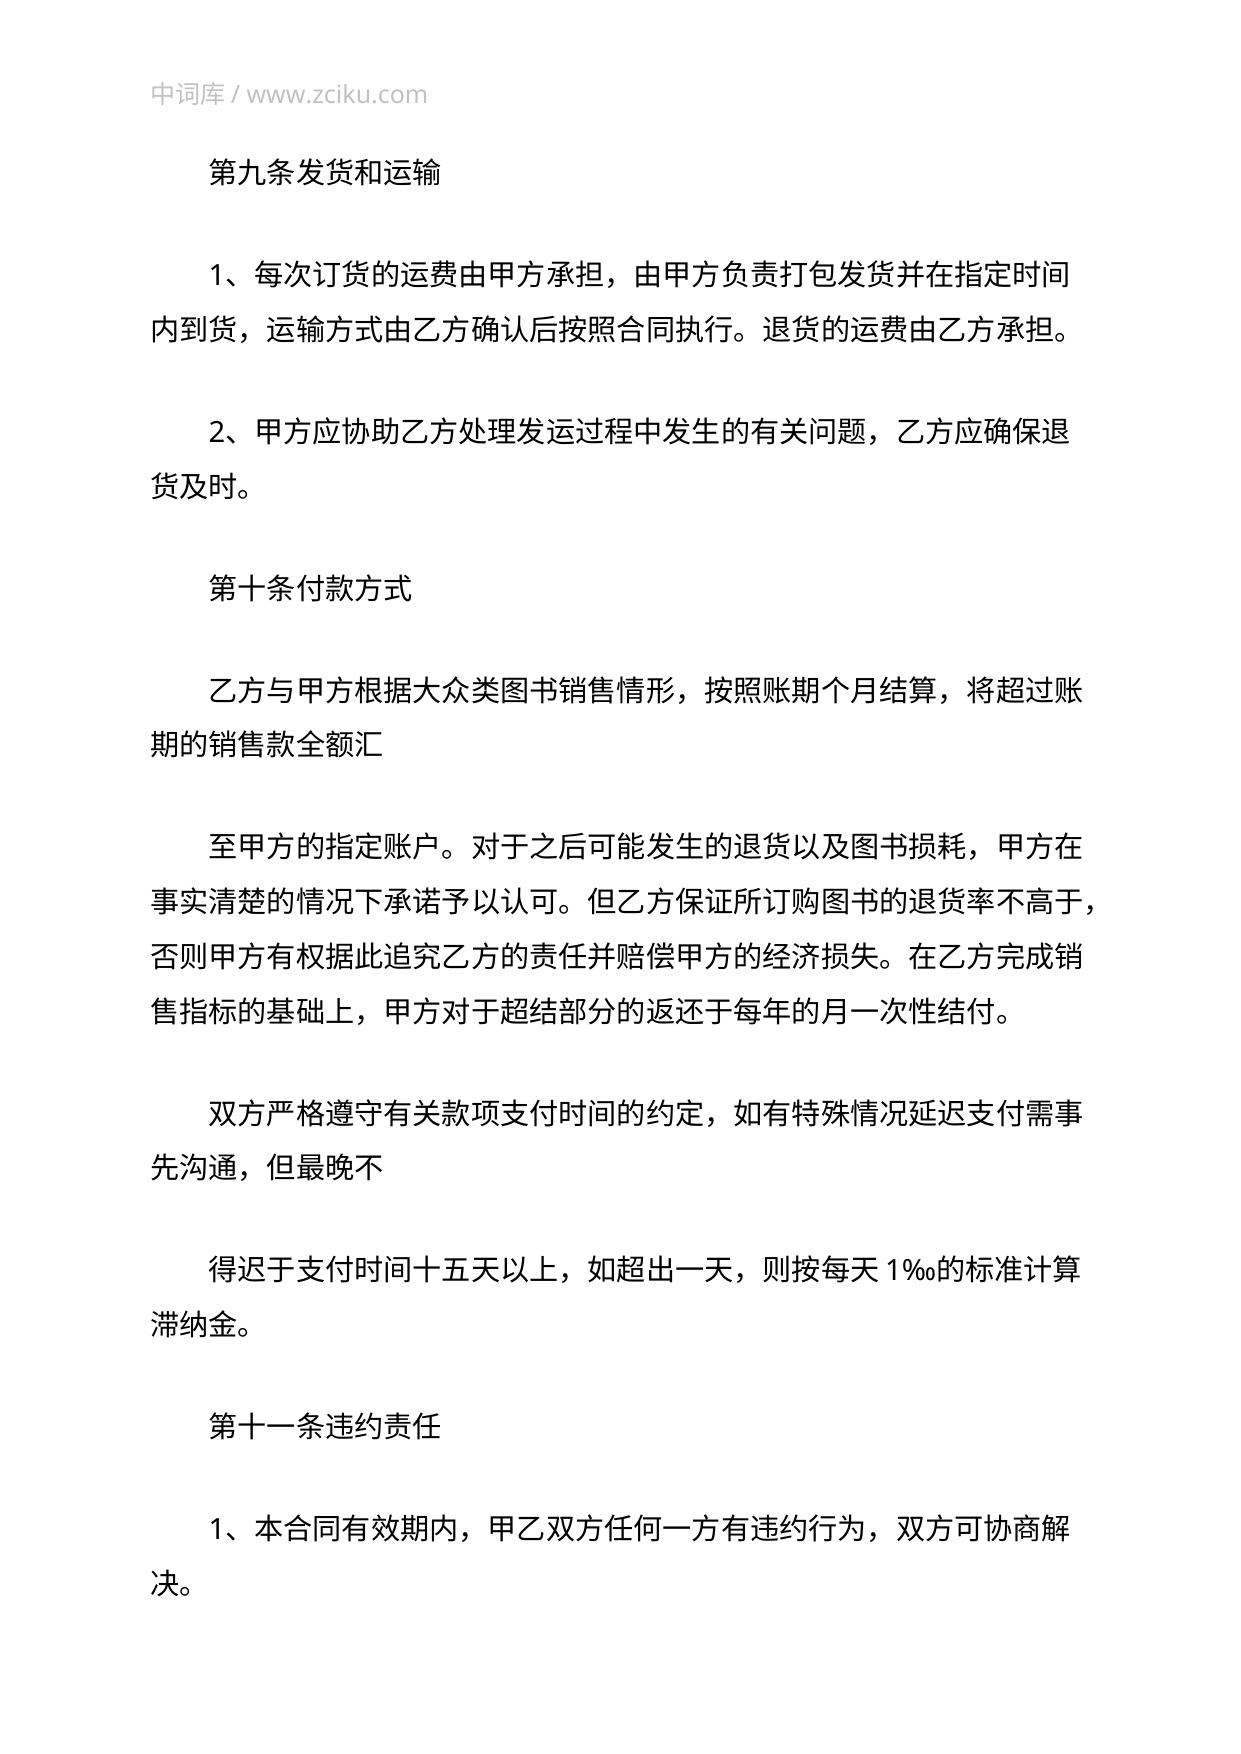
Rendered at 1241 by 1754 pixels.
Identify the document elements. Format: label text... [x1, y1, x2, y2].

text 乙方与甲方根据大众类图书销售情形，按照账期个月结算，将超过账期的销售款全额汇 [150, 667, 1090, 764]
text 第九条发货和运输 [150, 150, 1090, 192]
text 第十条付款方式 [150, 565, 1090, 608]
text 至甲方的指定账户。对于之后可能发生的退货以及图书损耗，甲方在事实清楚的情况下承诺予以认可。但乙方保证所订购图书的退货率不高于，否则甲方有权据此追究乙方的责任并赔偿甲方的经济损失。在乙方完成销售指标的基础上，甲方对于超结部分的返还于每年的月一次性结付。 [150, 824, 1090, 1031]
text 双方严格遵守有关款项支付时间的约定，如有特殊情况延迟支付需事先沟通，但最晚不 [150, 1090, 1090, 1187]
text 1、每次订货的运费由甲方承担，由甲方负责打包发货并在指定时间内到货，运输方式由乙方确认后按照合同执行。退货的运费由乙方承担。 [150, 252, 1090, 349]
text 第十一条违约责任 [150, 1404, 1090, 1446]
text 得迟于支付时间十五天以上，如超出一天，则按每天1‰的标准计算滞纳金。 [150, 1247, 1090, 1344]
text 1、本合同有效期内，甲乙双方任何一方有违约行为，双方可协商解决。 [150, 1505, 1090, 1603]
text 2、甲方应协助乙方处理发运过程中发生的有关问题，乙方应确保退货及时。 [150, 408, 1090, 506]
